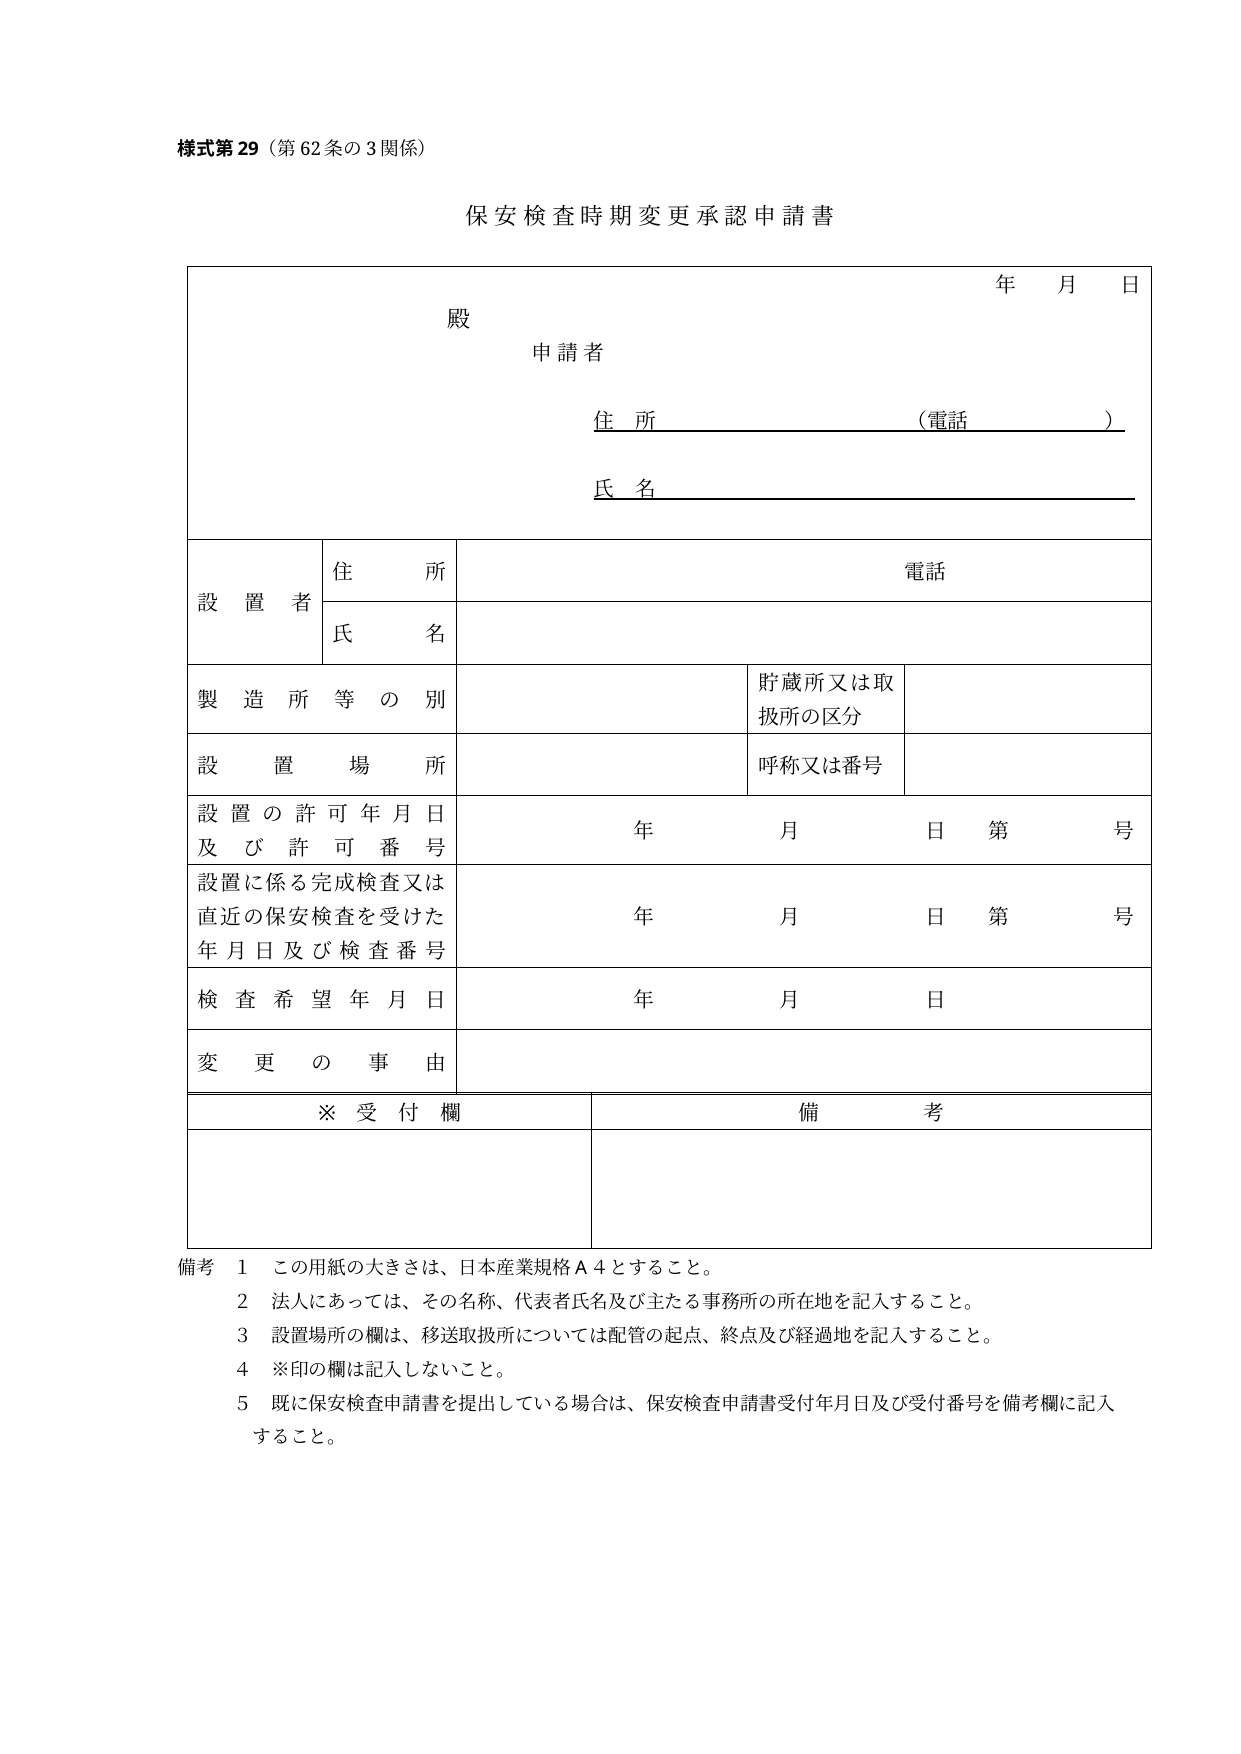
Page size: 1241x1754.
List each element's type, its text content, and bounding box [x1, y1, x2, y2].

table_cell 住所 [323, 540, 456, 601]
table_cell 検査希望年月日 [188, 968, 456, 1029]
table_cell [188, 1130, 591, 1248]
table_cell 年 月 日 第 号 [457, 796, 1151, 864]
table_cell 電話 [457, 540, 1151, 601]
text 様式第29（第62条の3関係） [177, 130, 1122, 164]
table_cell 貯蔵所又は取扱所の区分 [748, 665, 904, 732]
text ４ ※印の欄は記入しないこと。 [177, 1351, 1122, 1385]
table_cell 氏名 [323, 602, 456, 663]
table_cell 呼称又は番号 [748, 734, 904, 795]
text すること。 [177, 1419, 1122, 1453]
table_cell [457, 665, 747, 732]
table_cell 備 考 [592, 1095, 1151, 1129]
table_cell [457, 602, 1151, 663]
table_cell ※ 受 付 欄 [188, 1095, 591, 1129]
text ２ 法人にあっては、その名称、代表者氏名及び主たる事務所の所在地を記入すること。 [177, 1283, 1122, 1317]
table_cell 設置者 [188, 540, 322, 663]
table_header 年 月 日 殿 申 請 者 住 所 （電話 ） 氏 名 [188, 267, 1151, 538]
table_cell [905, 734, 1151, 795]
table_cell [592, 1130, 1151, 1248]
table_cell [457, 734, 747, 795]
table_cell 設置場所 [188, 734, 456, 795]
table_cell [457, 1030, 1151, 1092]
table_cell 製造所等の別 [188, 665, 456, 732]
text ３ 設置場所の欄は、移送取扱所については配管の起点、終点及び経過地を記入すること。 [177, 1317, 1122, 1351]
text 保 安 検 査 時 期 変 更 承 認 申 請 書 [177, 198, 1122, 232]
table_cell 年 月 日 第 号 [457, 865, 1151, 967]
table_cell 設置の許可年月日 及び許可番号 [188, 796, 456, 864]
table_cell 変更の事由 [188, 1030, 456, 1092]
text ５ 既に保安検査申請書を提出している場合は、保安検査申請書受付年月日及び受付番号を備考欄に記入 [177, 1385, 1122, 1419]
table_cell 年 月 日 [457, 968, 1151, 1029]
text 備考 １ この用紙の大きさは、日本産業規格A４とすること。 [177, 1249, 1122, 1283]
table_cell [905, 665, 1151, 732]
table_cell 設置に係る完成検査又は 直近の保安検査を受けた 年月日及び検査番号 [188, 865, 456, 967]
